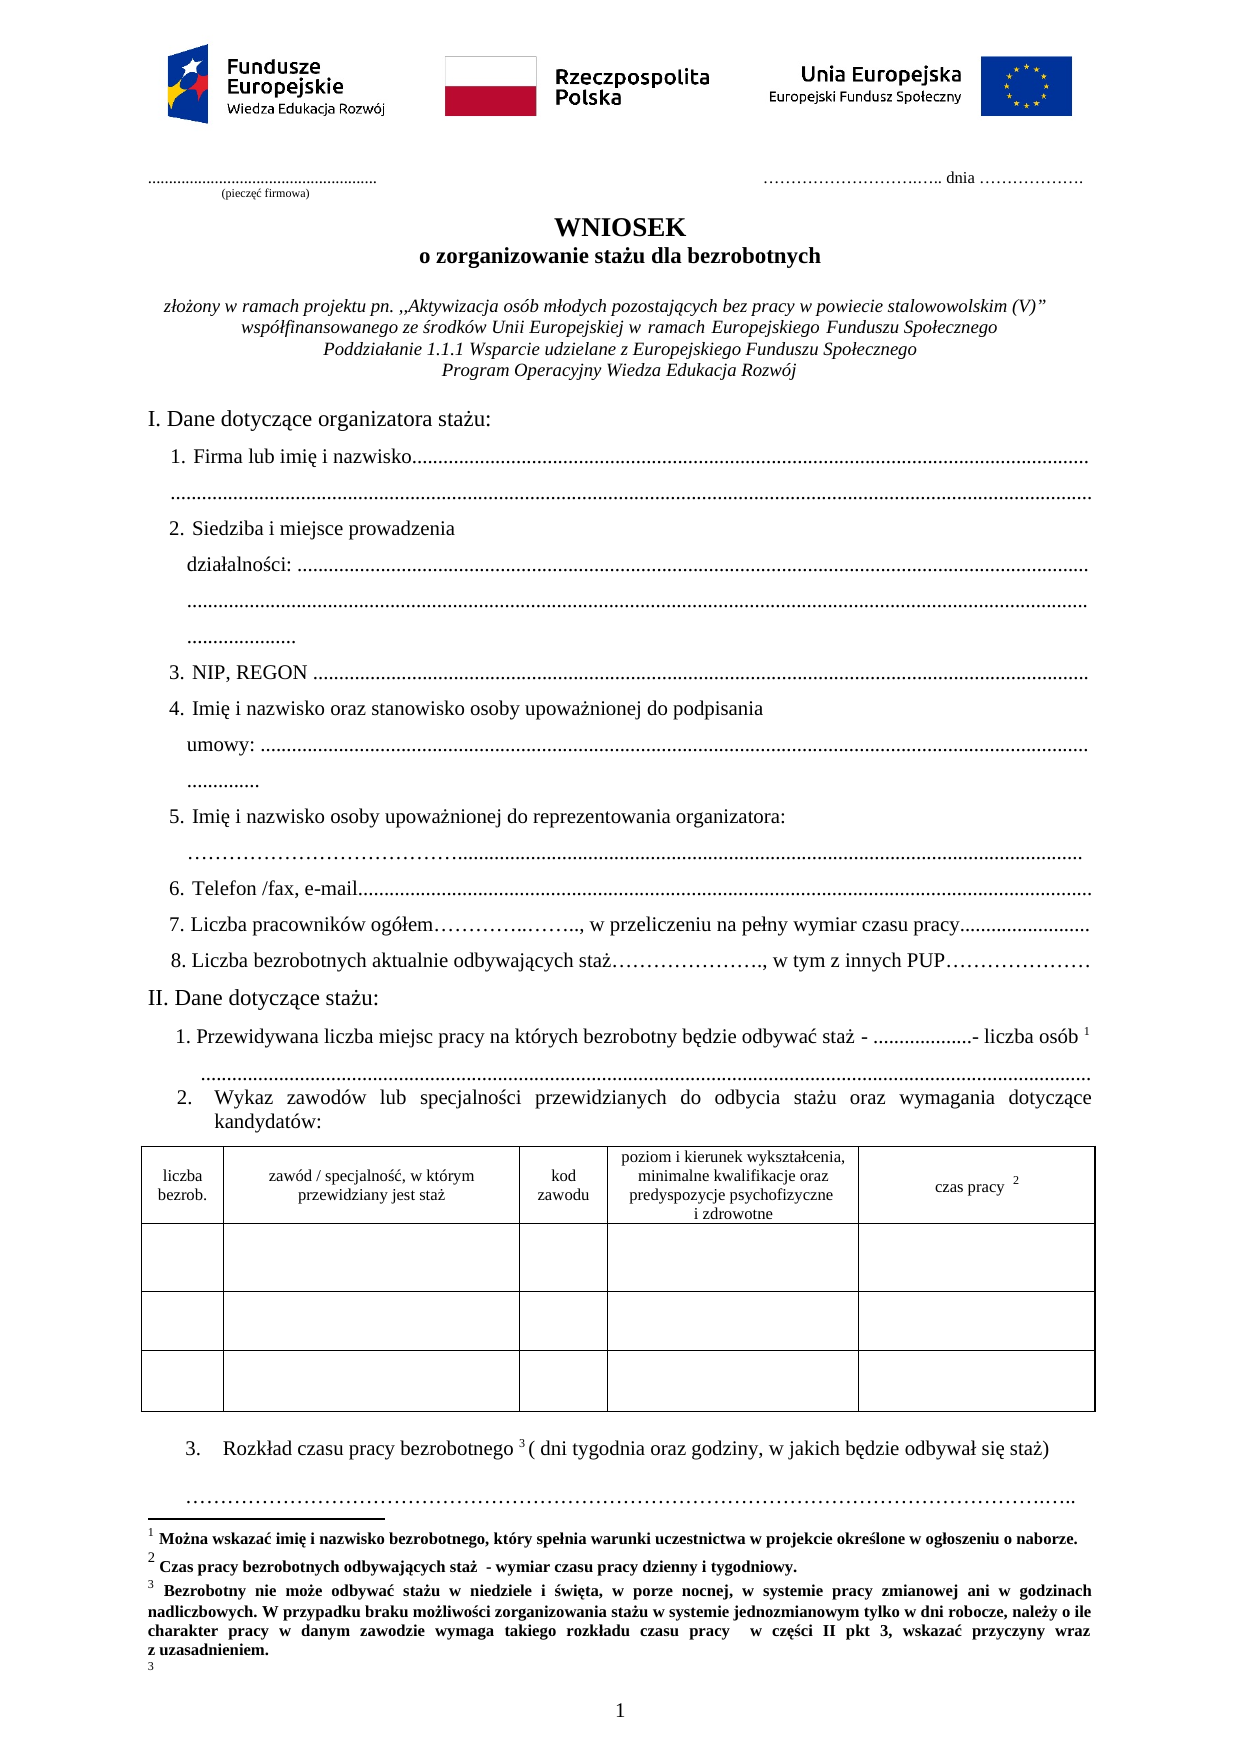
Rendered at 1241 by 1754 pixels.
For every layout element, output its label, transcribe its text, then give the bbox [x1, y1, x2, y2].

subtitle WNIOSEK [148, 211, 1092, 242]
table_cell [142, 1224, 223, 1291]
list Firma lub imię i nazwisko.................................................................................................................................. [170, 444, 1092, 468]
text o zorganizowanie stażu dla bezrobotnych [148, 242, 1092, 268]
text ........................................................................................................................................................................... [200, 1061, 1092, 1085]
table_cell [520, 1351, 607, 1411]
text złożony w ramach projektu pn. ,,Aktywizacja osób młodych pozostających bez pracy w powiecie stalowowolskim (V)” współfinansowanego ze środków Unii Europejskiej w ramach Europejskiego Funduszu Społecznego [123, 294, 1092, 338]
table_cell [520, 1292, 607, 1350]
table_header poziom i kierunek wykształcenia, minimalne kwalifikacje oraz predyspozycje psychofizyczne i zdrowotne [608, 1147, 858, 1223]
table_cell [608, 1351, 858, 1411]
table_header liczba bezrob. [142, 1147, 223, 1223]
list Siedziba i miejsce prowadzenia działalności: .......................................................................................................................................................................................................................................................................................................................................................... [169, 516, 1092, 648]
table_header kod zawodu [520, 1147, 607, 1223]
table_cell [859, 1224, 1094, 1291]
text 8. Liczba bezrobotnych aktualnie odbywających staż…………………., w tym z innych PUP………………… [165, 948, 1092, 972]
table_cell [224, 1224, 519, 1291]
text I. Dane dotyczące organizatora stażu: [148, 405, 1092, 431]
table_cell [608, 1224, 858, 1291]
list Imię i nazwisko oraz stanowisko osoby upoważnionej do podpisania umowy: ............................................................................................................................................................................. [169, 696, 1092, 792]
list Telefon /fax, e-mail............................................................................................................................................. [169, 876, 1092, 900]
table_cell [142, 1351, 223, 1411]
list Imię i nazwisko osoby upoważnionej do reprezentowania organizatora: …………………………………........................................................................................................................ [169, 804, 1092, 864]
picture [147, 25, 1092, 143]
text …………………………………………………………………………………………………………….….. [185, 1484, 1092, 1508]
list Wykaz zawodów lub specjalności przewidzianych do odbycia stażu oraz wymagania dotyczące kandydatów: [177, 1085, 1092, 1133]
table_header czas pracy [859, 1147, 1094, 1223]
list Liczba pracowników ogółem…………..…….., w przeliczeniu na pełny wymiar czasu pracy......................... [169, 912, 1092, 936]
text Poddziałanie 1.1.1 Wsparcie udzielane z Europejskiego Funduszu Społecznego [148, 338, 1092, 359]
table_cell [859, 1292, 1094, 1350]
table_header zawód / specjalność, w którym przewidziany jest staż [224, 1147, 519, 1223]
table_cell [142, 1292, 223, 1350]
text Program Operacyjny Wiedza Edukacja Rozwój [148, 359, 1092, 381]
table_cell [520, 1224, 607, 1291]
text ....................................................... ……………………….….. dnia ………………. [148, 167, 1092, 187]
list Rozkład czasu pracy bezrobotnego ( dni tygodnia oraz godziny, w jakich będzie odbywał się staż) [185, 1436, 1092, 1460]
text (pieczęć firmowa) [148, 187, 487, 211]
text II. Dane dotyczące stażu: [148, 984, 1092, 1011]
text 1. Przewidywana liczba miejsc pracy na których bezrobotny będzie odbywać staż - ...................- liczba osób [148, 1024, 1092, 1048]
table_cell [224, 1351, 519, 1411]
table_cell [859, 1351, 1094, 1411]
table_cell [608, 1292, 858, 1350]
text ................................................................................................................................................................................. [170, 480, 1092, 504]
list NIP, REGON ..................................................................................................................................................... [169, 660, 1092, 684]
table_cell [224, 1292, 519, 1350]
